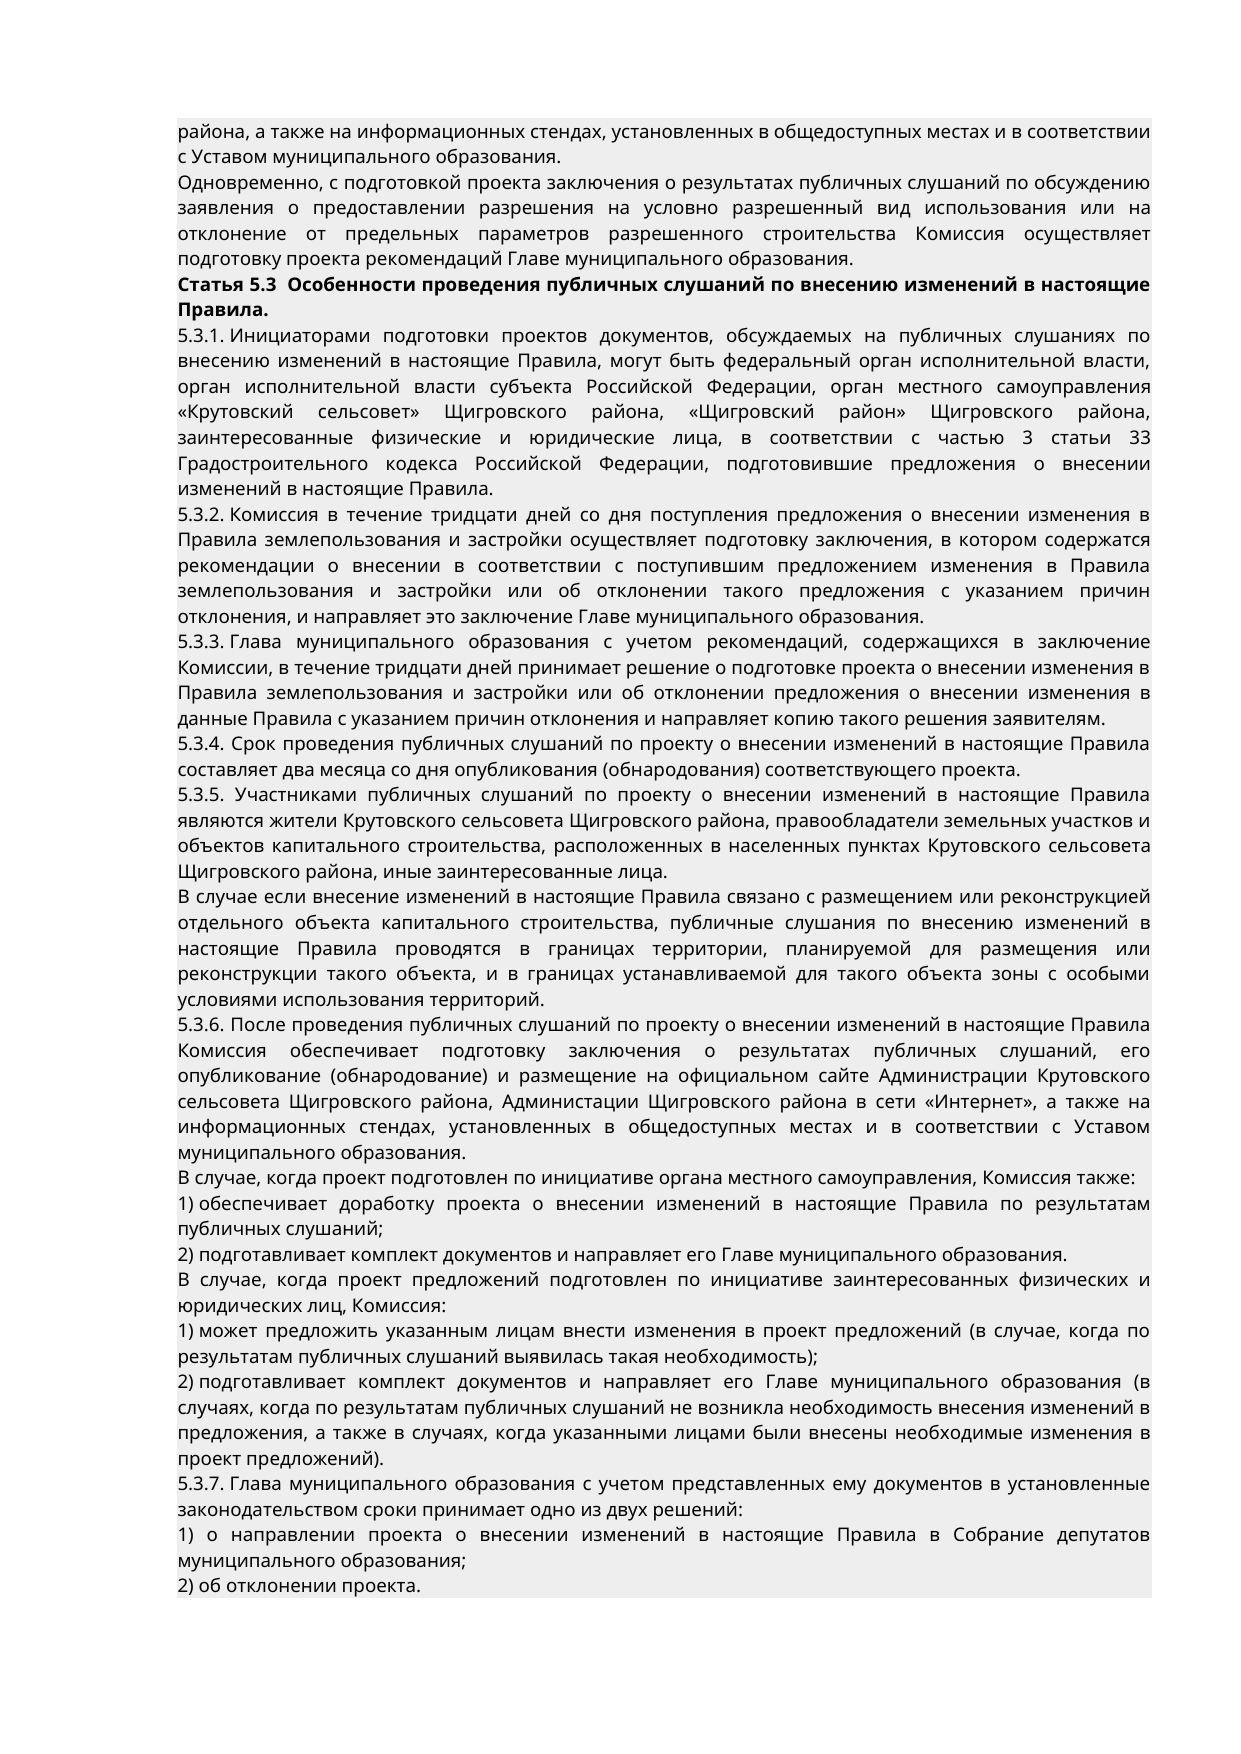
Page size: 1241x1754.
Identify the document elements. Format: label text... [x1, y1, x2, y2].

text 1) может предложить указанным лицам внести изменения в проект предложений (в случае, когда по результатам публичных слушаний выявилась такая необходимость); [177, 1318, 1152, 1369]
text 5.3.5. Участниками публичных слушаний по проекту о внесении изменений в настоящие Правила являются жители Крутовского сельсовета Щигровского района, правообладатели земельных участков и объектов капитального строительства, расположенных в населенных пунктах Крутовского сельсовета Щигровского района, иные заинтересованные лица. [177, 782, 1152, 884]
text В случае, когда проект предложений подготовлен по инициативе заинтересованных физических и юридических лиц, Комиссия: [177, 1267, 1152, 1318]
text 2) об отклонении проекта. [177, 1573, 1152, 1598]
text В случае, когда проект подготовлен по инициативе органа местного самоуправления, Комиссия также: [177, 1164, 1152, 1190]
text В случае если внесение изменений в настоящие Правила связано с размещением или реконструкцией отдельного объекта капитального строительства, публичные слушания по внесению изменений в настоящие Правила проводятся в границах территории, планируемой для размещения или реконструкции такого объекта, и в границах устанавливаемой для такого объекта зоны с особыми условиями использования территорий. [177, 884, 1152, 1011]
text 5.3.1. Инициаторами подготовки проектов документов, обсуждаемых на публичных слушаниях по внесению изменений в настоящие Правила, могут быть федеральный орган исполнительной власти, орган исполнительной власти субъекта Российской Федерации, орган местного самоуправления «Крутовский сельсовет» Щигровского района, «Щигровский район» Щигровского района, заинтересованные физические и юридические лица, в соответствии с частью 3 статьи 33 Градостроительного кодекса Российской Федерации, подготовившие предложения о внесении изменений в настоящие Правила. [177, 322, 1152, 501]
text Статья 5.3 Особенности проведения публичных слушаний по внесению изменений в настоящие Правила. [177, 271, 1152, 322]
text Одновременно, с подготовкой проекта заключения о результатах публичных слушаний по обсуждению заявления о предоставлении разрешения на условно разрешенный вид использования или на отклонение от предельных параметров разрешенного строительства Комиссия осуществляет подготовку проекта рекомендаций Главе муниципального образования. [177, 169, 1152, 271]
text 1) обеспечивает доработку проекта о внесении изменений в настоящие Правила по результатам публичных слушаний; [177, 1190, 1152, 1241]
text 5.3.7. Глава муниципального образования с учетом представленных ему документов в установленные законодательством сроки принимает одно из двух решений: [177, 1471, 1152, 1522]
text 5.3.6. После проведения публичных слушаний по проекту о внесении изменений в настоящие Правила Комиссия обеспечивает подготовку заключения о результатах публичных слушаний, его опубликование (обнародование) и размещение на официальном сайте Администрации Крутовского сельсовета Щигровского района, Администации Щигровского района в сети «Интернет», а также на информационных стендах, установленных в общедоступных местах и в соответствии с Уставом муниципального образования. [177, 1011, 1152, 1164]
text 2) подготавливает комплект документов и направляет его Главе муниципального образования (в случаях, когда по результатам публичных слушаний не возникла необходимость внесения изменений в предложения, а также в случаях, когда указанными лицами были внесены необходимые изменения в проект предложений). [177, 1369, 1152, 1471]
text 5.3.2. Комиссия в течение тридцати дней со дня поступления предложения о внесении изменения в Правила землепользования и застройки осуществляет подготовку заключения, в котором содержатся рекомендации о внесении в соответствии с поступившим предложением изменения в Правила землепользования и застройки или об отклонении такого предложения с указанием причин отклонения, и направляет это заключение Главе муниципального образования. [177, 501, 1152, 628]
text 5.3.3. Глава муниципального образования с учетом рекомендаций, содержащихся в заключение Комиссии, в течение тридцати дней принимает решение о подготовке проекта о внесении изменения в Правила землепользования и застройки или об отклонении предложения о внесении изменения в данные Правила с указанием причин отклонения и направляет копию такого решения заявителям. [177, 628, 1152, 731]
text 1) о направлении проекта о внесении изменений в настоящие Правила в Собрание депутатов муниципального образования; [177, 1522, 1152, 1573]
text 5.3.4. Срок проведения публичных слушаний по проекту о внесении изменений в настоящие Правила составляет два месяца со дня опубликования (обнародования) соответствующего проекта. [177, 731, 1152, 782]
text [177, 118, 1152, 169]
text 2) подготавливает комплект документов и направляет его Главе муниципального образования. [177, 1241, 1152, 1267]
